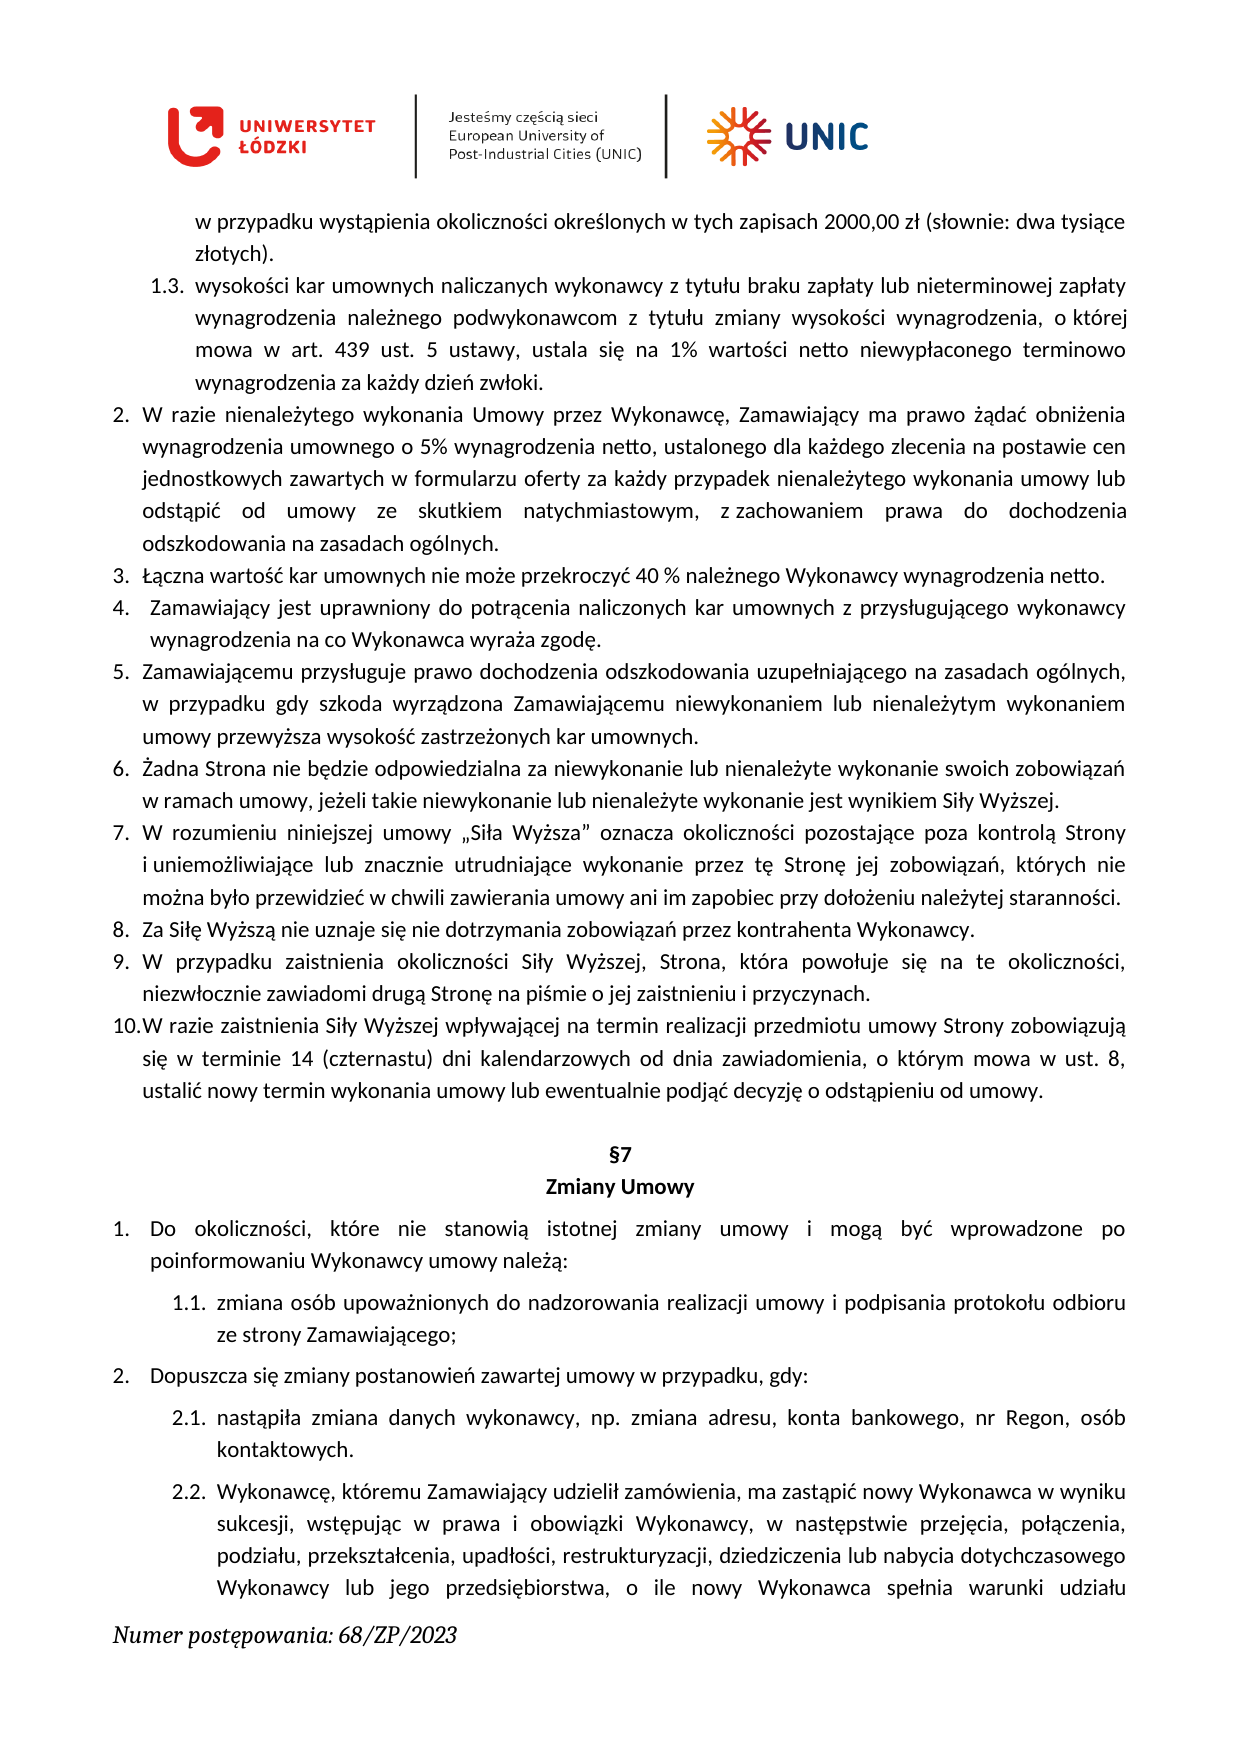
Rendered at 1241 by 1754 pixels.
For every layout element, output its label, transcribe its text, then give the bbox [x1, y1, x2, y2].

list W razie nienależytego wykonania Umowy przez Wykonawcę, Zamawiający ma prawo żądać obniżenia wynagrodzenia umownego o 5% wynagrodzenia netto, ustalonego dla każdego zlecenia na postawie cen jednostkowych zawartych w formularzu oferty za każdy przypadek nienależytego wykonania umowy lub odstąpić od umowy ze skutkiem natychmiastowym, z zachowaniem prawa do dochodzenia odszkodowania na zasadach ogólnych. [112, 400, 1128, 557]
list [150, 207, 1128, 267]
list Zamawiający jest uprawniony do potrącenia naliczonych kar umownych z przysługującego wykonawcy wynagrodzenia na co Wykonawca wyraża zgodę. [112, 593, 1128, 653]
picture [0, 0, 1241, 373]
text §7 [112, 1140, 1128, 1168]
list wysokości kar umownych naliczanych wykonawcy z tytułu braku zapłaty lub nieterminowej zapłaty wynagrodzenia należnego podwykonawcom z tytułu zmiany wysokości wynagrodzenia, o której mowa w art. 439 ust. 5 ustawy, ustala się na 1% wartości netto niewypłaconego terminowo wynagrodzenia za każdy dzień zwłoki. [150, 271, 1128, 396]
list W rozumieniu niniejszej umowy „Siła Wyższa” oznacza okoliczności pozostające poza kontrolą Strony i uniemożliwiające lub znacznie utrudniające wykonanie przez tę Stronę jej zobowiązań, których nie można było przewidzieć w chwili zawierania umowy ani im zapobiec przy dołożeniu należytej staranności. [112, 818, 1128, 911]
list zmiana osób upoważnionych do nadzorowania realizacji umowy i podpisania protokołu odbioru ze strony Zamawiającego; [172, 1288, 1128, 1348]
list Żadna Strona nie będzie odpowiedzialna za niewykonanie lub nienależyte wykonanie swoich zobowiązań w ramach umowy, jeżeli takie niewykonanie lub nienależyte wykonanie jest wynikiem Siły Wyższej. [112, 754, 1128, 814]
list Łączna wartość kar umownych nie może przekroczyć 40 % należnego Wykonawcy wynagrodzenia netto. [112, 561, 1128, 589]
list nastąpiła zmiana danych wykonawcy, np. zmiana adresu, konta bankowego, nr Regon, osób kontaktowych. [172, 1403, 1128, 1463]
list Zamawiającemu przysługuje prawo dochodzenia odszkodowania uzupełniającego na zasadach ogólnych, w przypadku gdy szkoda wyrządzona Zamawiającemu niewykonaniem lub nienależytym wykonaniem umowy przewyższa wysokość zastrzeżonych kar umownych. [112, 657, 1128, 750]
list Do okoliczności, które nie stanowią istotnej zmiany umowy i mogą być wprowadzone po poinformowaniu Wykonawcy umowy należą: [112, 1214, 1128, 1274]
text Zmiany Umowy [112, 1172, 1128, 1200]
list W przypadku zaistnienia okoliczności Siły Wyższej, Strona, która powołuje się na te okoliczności, niezwłocznie zawiadomi drugą Stronę na piśmie o jej zaistnieniu i przyczynach. [112, 947, 1128, 1007]
list Dopuszcza się zmiany postanowień zawartej umowy w przypadku, gdy: [112, 1361, 1128, 1389]
list Za Siłę Wyższą nie uznaje się nie dotrzymania zobowiązań przez kontrahenta Wykonawcy. [112, 915, 1128, 943]
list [172, 1477, 1128, 1601]
list W razie zaistnienia Siły Wyższej wpływającej na termin realizacji przedmiotu umowy Strony zobowiązują się w terminie 14 (czternastu) dni kalendarzowych od dnia zawiadomienia, o którym mowa w ust. 8, ustalić nowy termin wykonania umowy lub ewentualnie podjąć decyzję o odstąpieniu od umowy. [112, 1011, 1128, 1104]
